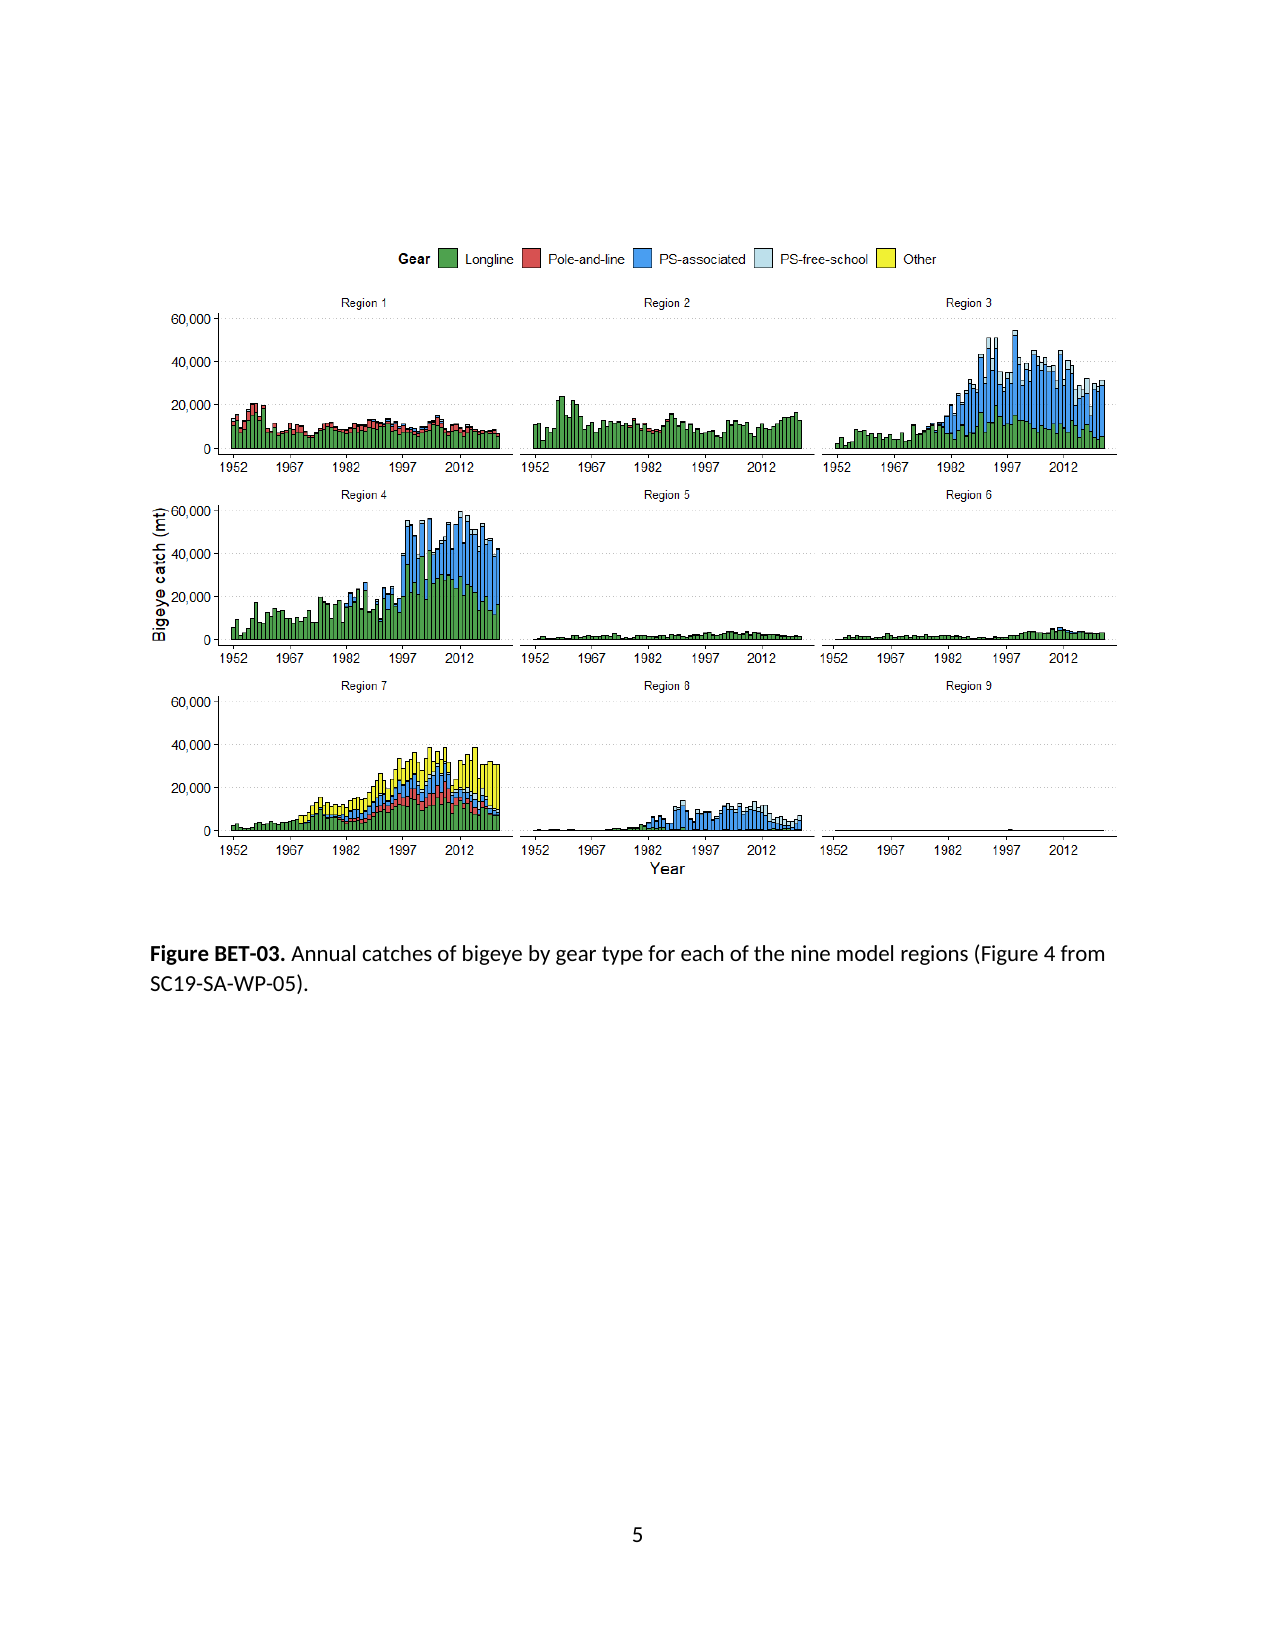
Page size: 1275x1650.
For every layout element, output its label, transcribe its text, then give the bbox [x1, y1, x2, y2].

picture [151, 243, 1124, 874]
text Figure BET-03. Annual catches of bigeye by gear type for each of the nine model regions (Figure 4 from SC19-SA-WP-05). [150, 939, 1125, 997]
